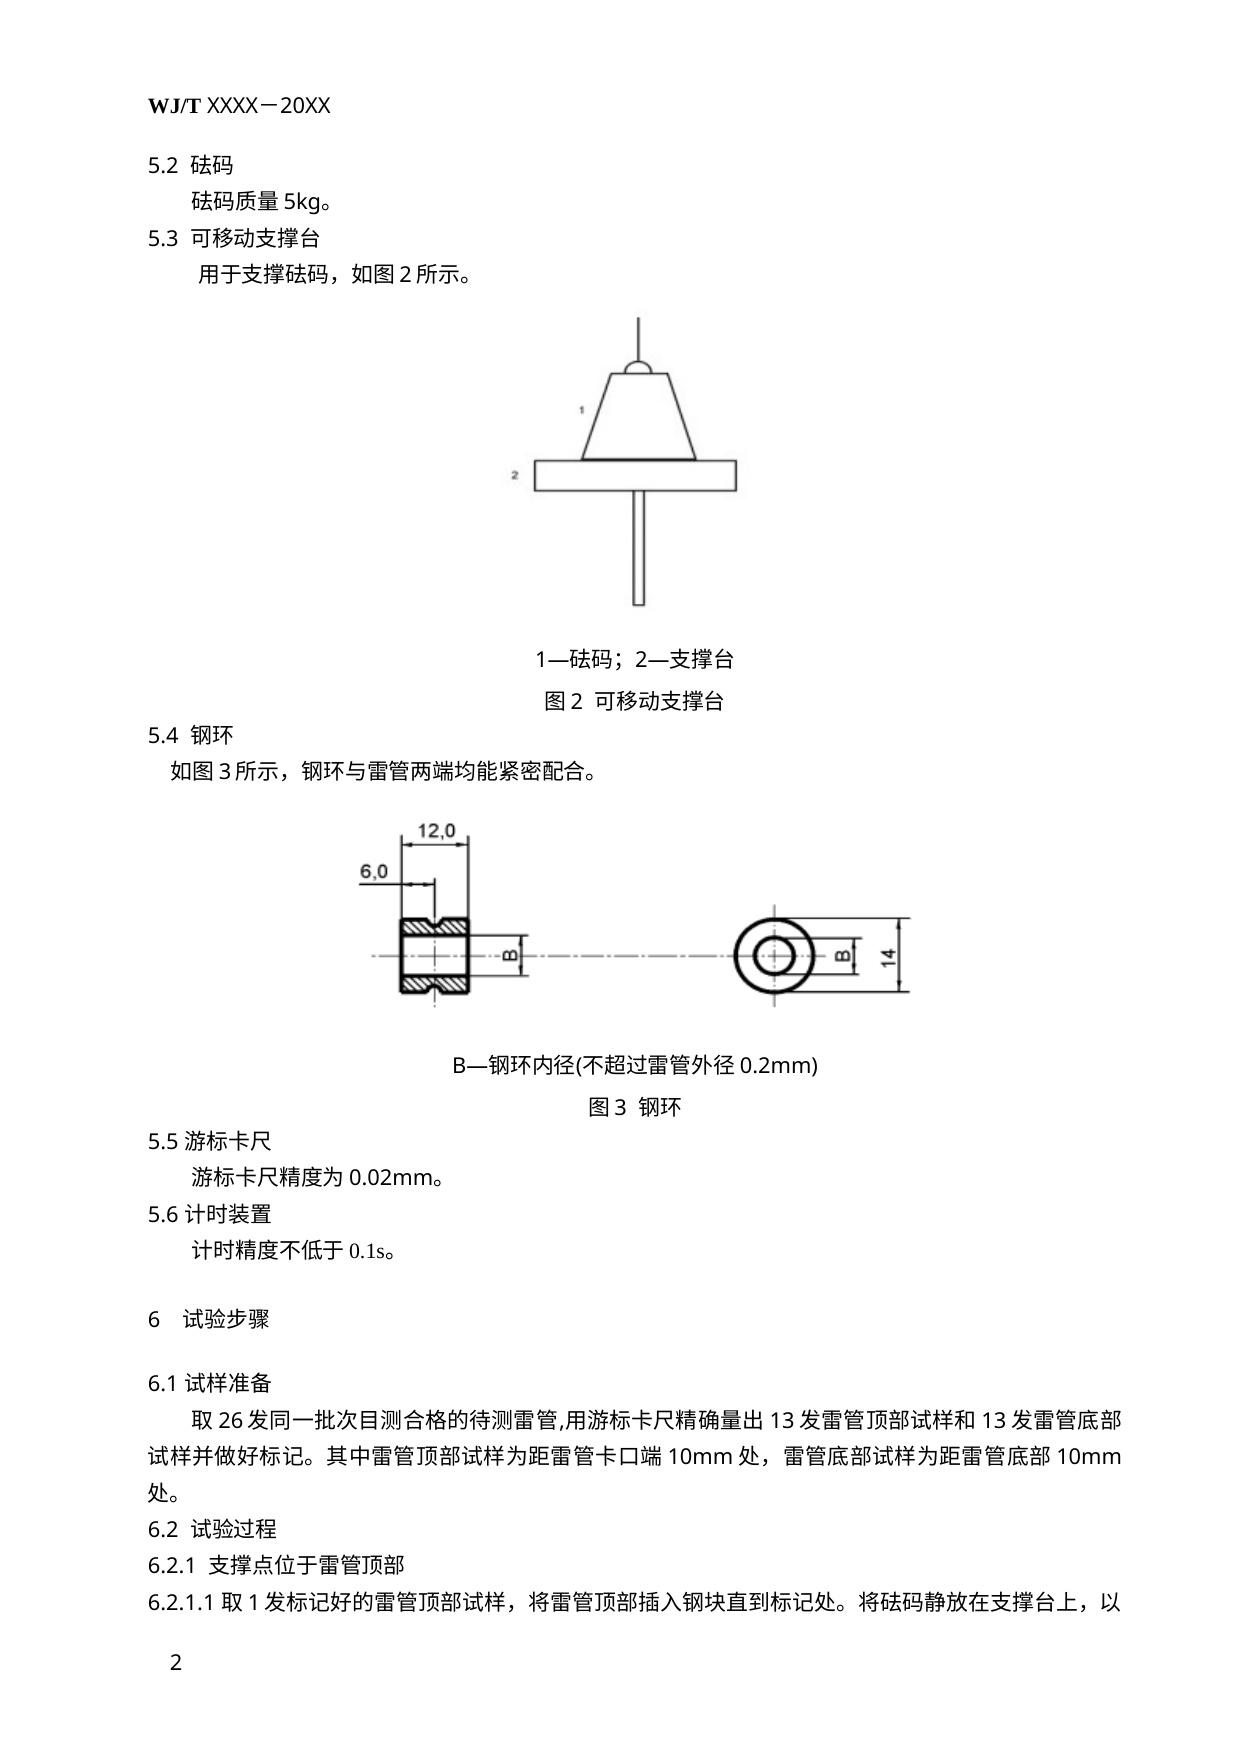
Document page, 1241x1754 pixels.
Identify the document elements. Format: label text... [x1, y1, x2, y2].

text 用于支撑砝码，如图2所示。 [148, 257, 1122, 289]
text 如图3所示，钢环与雷管两端均能紧密配合。 [148, 754, 1122, 786]
text 砝码质量5kg。 [148, 184, 1122, 216]
list 5.5 游标卡尺 [148, 1124, 1122, 1156]
list 5.2 砝码 [148, 148, 1122, 179]
text 试验步骤 [148, 1302, 1133, 1334]
text 计时精度不低于0.1s。 [148, 1233, 1122, 1265]
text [148, 1585, 1122, 1617]
text 取26发同一批次目测合格的待测雷管,用游标卡尺精确量出13发雷管顶部试样和13发雷管底部试样并做好标记。其中雷管顶部试样为距雷管卡口端10mm处，雷管底部试样为距雷管底部10mm处。 [148, 1403, 1122, 1507]
list 5.6 计时装置 [148, 1197, 1122, 1228]
text B—钢环内径(不超过雷管外径0.2mm) [148, 1041, 1122, 1082]
text 图3 钢环 [148, 1082, 1122, 1124]
list 6.2 试验过程 [148, 1512, 1122, 1544]
list 5.4 钢环 [148, 718, 1122, 749]
picture [350, 308, 920, 630]
picture [350, 815, 921, 1022]
text 图2 可移动支撑台 [148, 676, 1122, 718]
text 游标卡尺精度为0.02mm。 [148, 1160, 1122, 1192]
list 6.1 试样准备 [148, 1366, 1122, 1398]
list 5.3 可移动支撑台 [148, 221, 1122, 252]
text 6.2.1 支撑点位于雷管顶部 [148, 1548, 1122, 1580]
